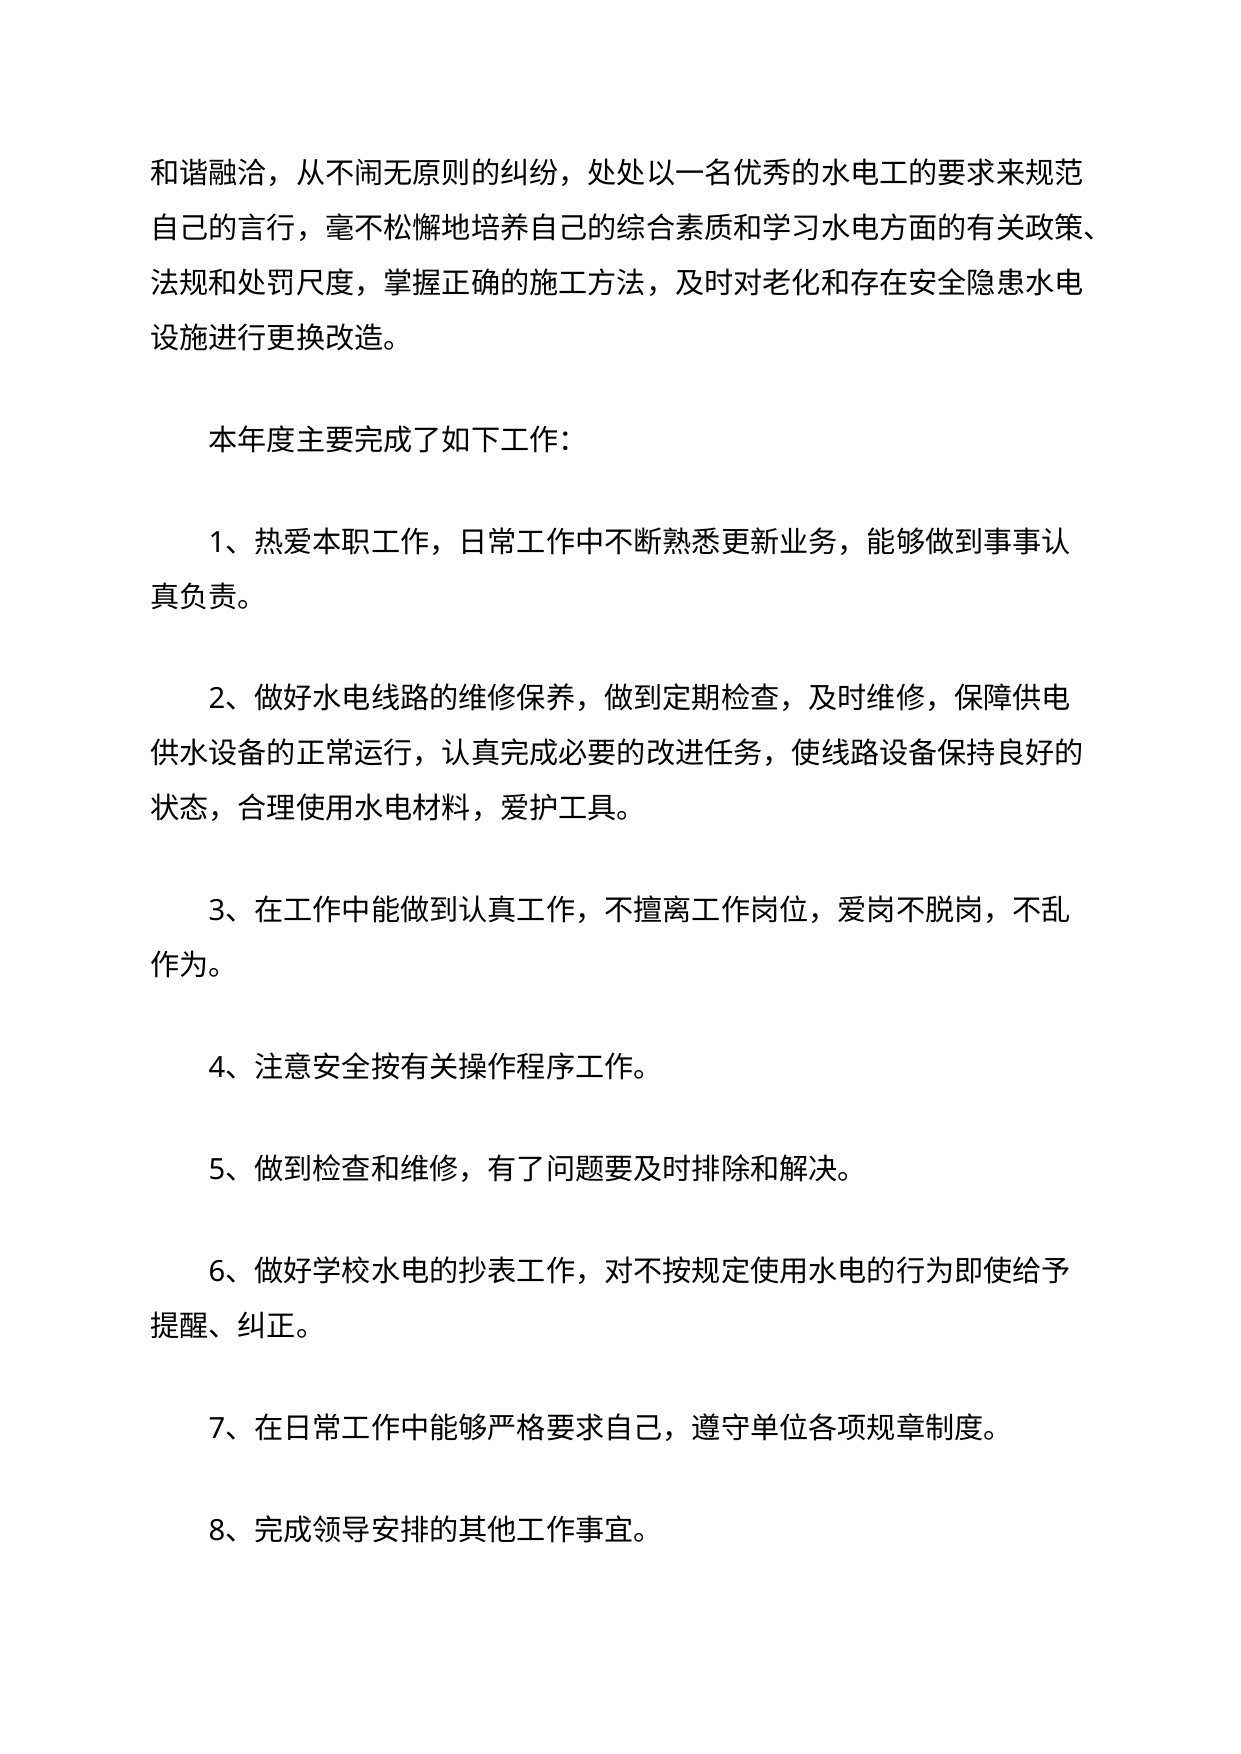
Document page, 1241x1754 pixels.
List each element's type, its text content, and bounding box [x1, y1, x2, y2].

text 5、做到检查和维修，有了问题要及时排除和解决。 [150, 1145, 1090, 1188]
text 2、做好水电线路的维修保养，做到定期检查，及时维修，保障供电供水设备的正常运行，认真完成必要的改进任务，使线路设备保持良好的状态，合理使用水电材料，爱护工具。 [150, 675, 1090, 827]
text 8、完成领导安排的其他工作事宜。 [150, 1506, 1090, 1548]
text 本年度主要完成了如下工作： [150, 416, 1090, 459]
text 4、注意安全按有关操作程序工作。 [150, 1043, 1090, 1086]
text 6、做好学校水电的抄表工作，对不按规定使用水电的行为即使给予提醒、纠正。 [150, 1247, 1090, 1345]
text 3、在工作中能做到认真工作，不擅离工作岗位，爱岗不脱岗，不乱作为。 [150, 887, 1090, 984]
text 7、在日常工作中能够严格要求自己，遵守单位各项规章制度。 [150, 1404, 1090, 1447]
text 1、热爱本职工作，日常工作中不断熟悉更新业务，能够做到事事认真负责。 [150, 518, 1090, 616]
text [150, 150, 1090, 357]
